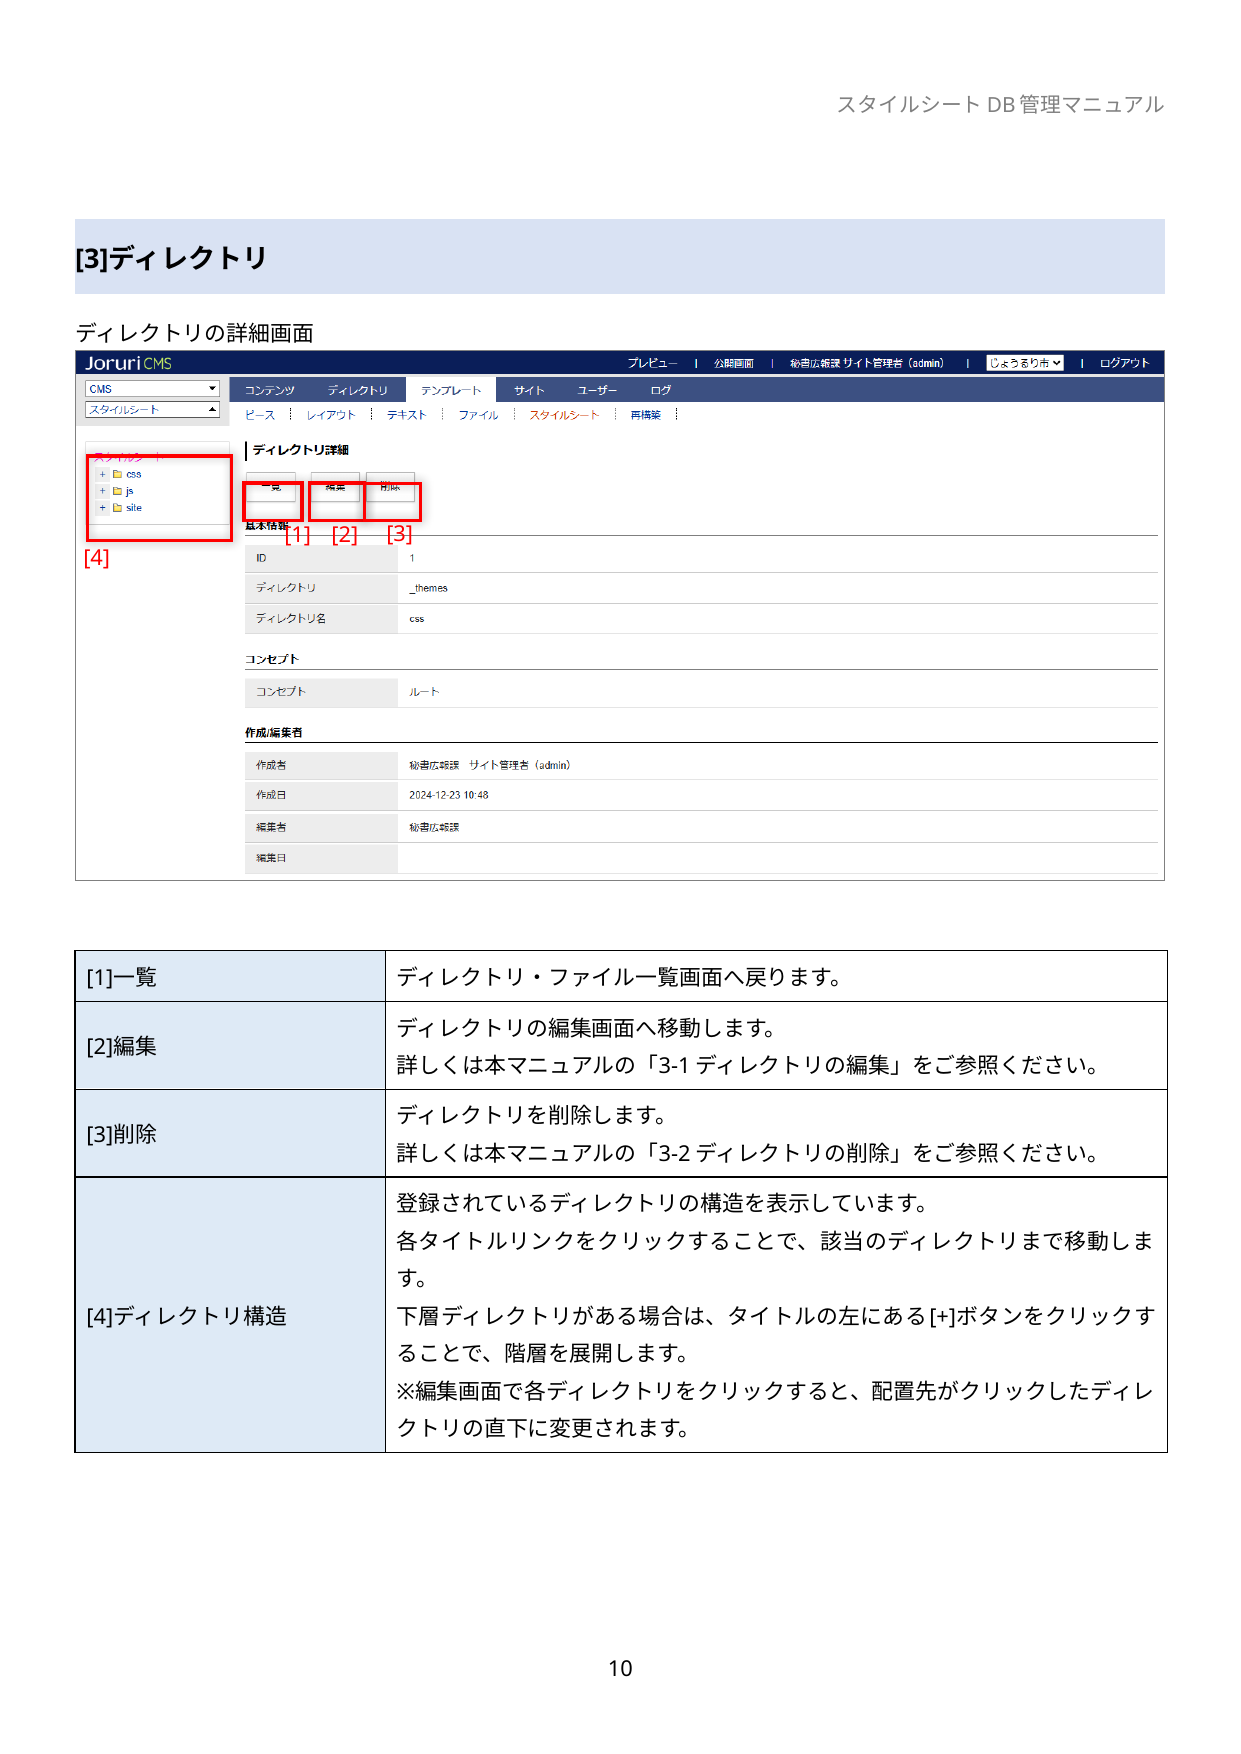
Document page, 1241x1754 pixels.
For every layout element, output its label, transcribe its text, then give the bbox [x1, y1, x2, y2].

table_cell [4]ディレクトリ構造 [76, 1178, 385, 1452]
table_cell ディレクトリの編集画面へ移動します。 詳しくは本マニュアルの「3-1ディレクトリの編集」をご参照ください。 [386, 1002, 1167, 1088]
table_header ディレクトリ・ファイル一覧画面へ戻ります。 [386, 951, 1167, 1001]
text [3]ディレクトリ [75, 219, 1165, 294]
table_header [1]一覧 [76, 951, 385, 1001]
table_cell 登録されているディレクトリの構造を表示しています。 各タイトルリンクをクリックすることで、該当のディレクトリまで移動します。 下層ディレクトリがある場合は、タイトルの左にある[+]ボタンをクリックすることで、階層を展開します。 ※編集画面で各ディレクトリをクリックすると、配置先がクリックしたディレクトリの直下に変更されます。 [386, 1178, 1167, 1452]
table_cell [3]削除 [76, 1090, 385, 1176]
table_cell ディレクトリを削除します。 詳しくは本マニュアルの「3-2ディレクトリの削除」をご参照ください。 [386, 1090, 1167, 1176]
picture [76, 351, 1164, 880]
table_cell [2]編集 [76, 1002, 385, 1088]
text ディレクトリの詳細画面 [75, 313, 1165, 350]
